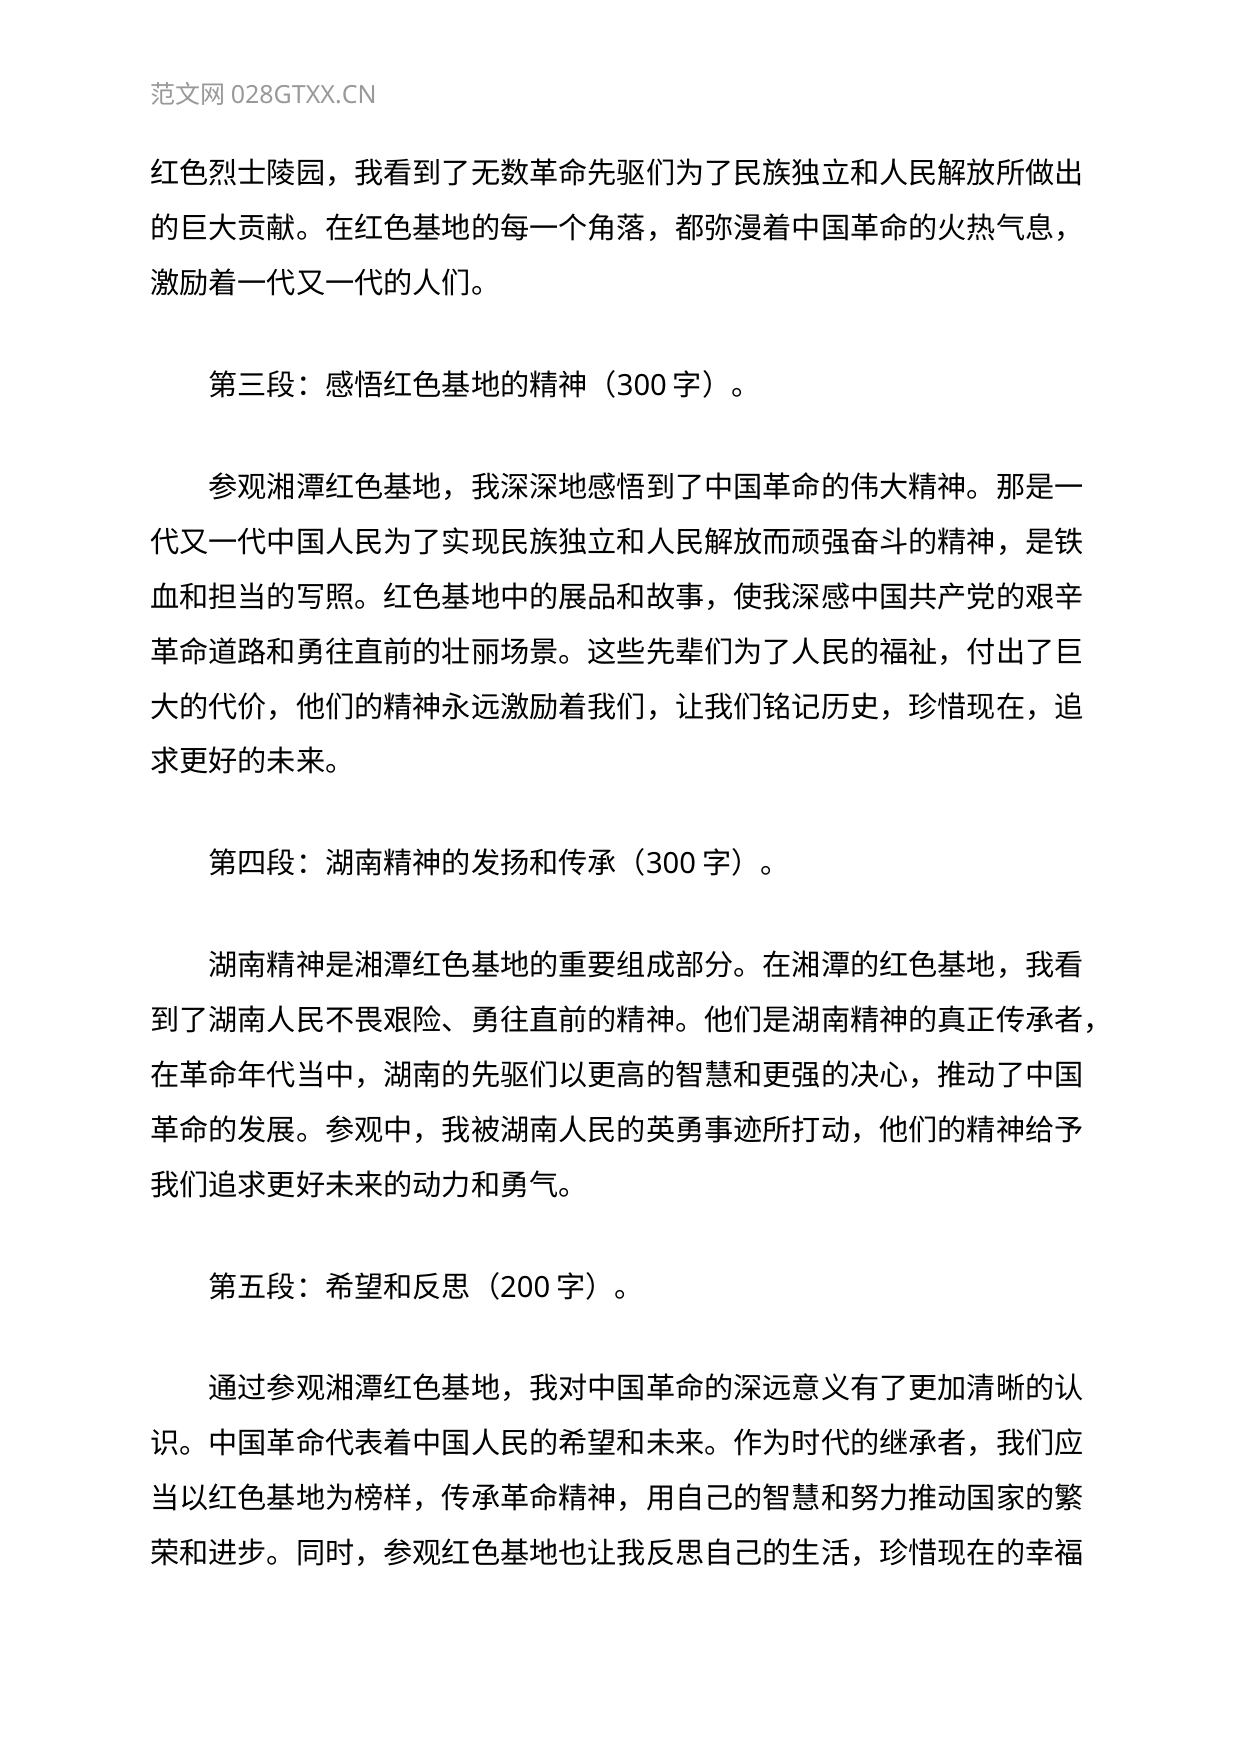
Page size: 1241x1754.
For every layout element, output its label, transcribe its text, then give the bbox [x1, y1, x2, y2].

text 第四段：湖南精神的发扬和传承（300字）。 [150, 840, 1090, 882]
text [150, 150, 1090, 302]
text 湖南精神是湘潭红色基地的重要组成部分。在湘潭的红色基地，我看到了湖南人民不畏艰险、勇往直前的精神。他们是湖南精神的真正传承者，在革命年代当中，湖南的先驱们以更高的智慧和更强的决心，推动了中国革命的发展。参观中，我被湖南人民的英勇事迹所打动，他们的精神给予我们追求更好未来的动力和勇气。 [150, 942, 1090, 1204]
text 第五段：希望和反思（200字）。 [150, 1263, 1090, 1306]
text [150, 1365, 1090, 1572]
text 参观湘潭红色基地，我深深地感悟到了中国革命的伟大精神。那是一代又一代中国人民为了实现民族独立和人民解放而顽强奋斗的精神，是铁血和担当的写照。红色基地中的展品和故事，使我深感中国共产党的艰辛革命道路和勇往直前的壮丽场景。这些先辈们为了人民的福祉，付出了巨大的代价，他们的精神永远激励着我们，让我们铭记历史，珍惜现在，追求更好的未来。 [150, 463, 1090, 780]
text 第三段：感悟红色基地的精神（300字）。 [150, 362, 1090, 404]
